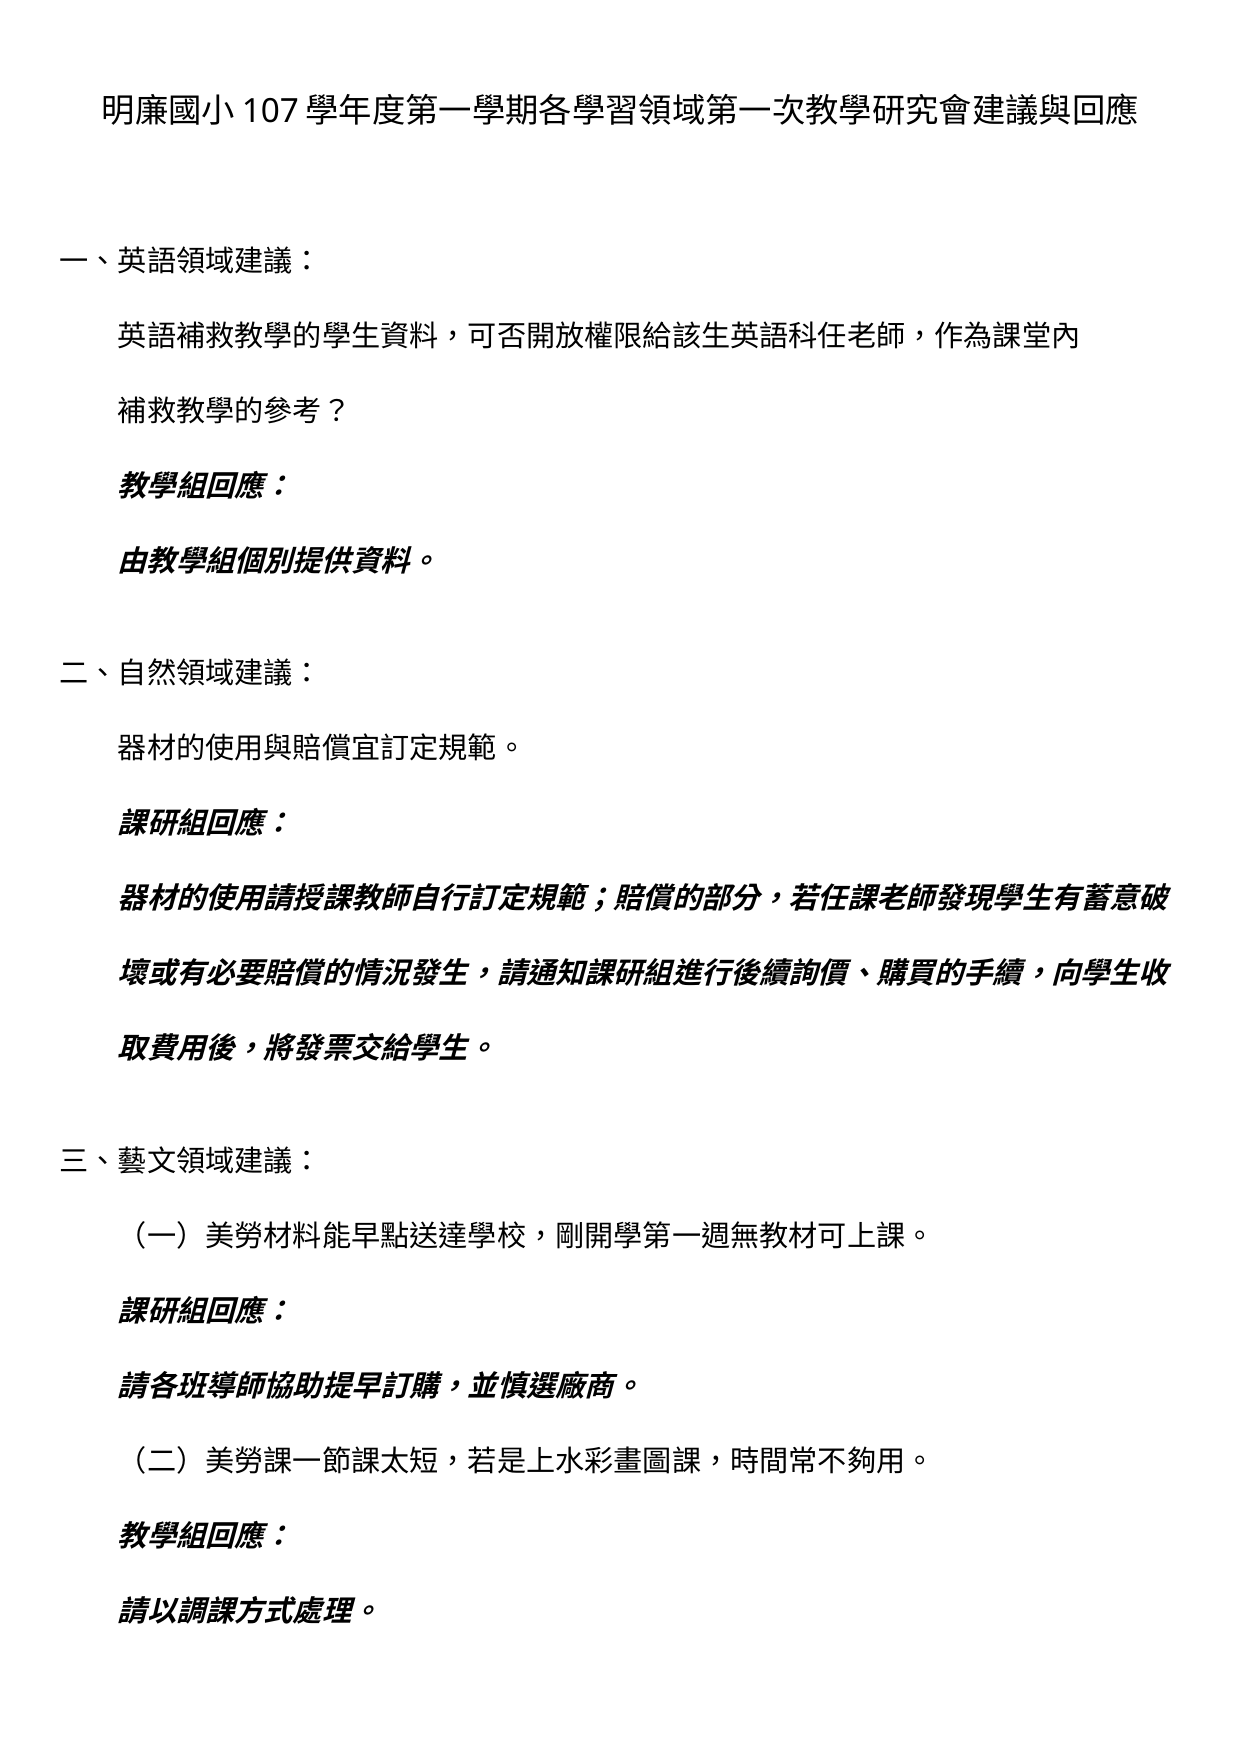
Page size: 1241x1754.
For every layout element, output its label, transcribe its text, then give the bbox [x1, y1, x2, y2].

text 明廉國小107學年度第一學期各學習領域第一次教學研究會建議與回應 [59, 71, 1181, 146]
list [59, 1121, 1181, 1646]
list 英語領域建議： 英語補救教學的學生資料，可否開放權限給該生英語科任老師，作為課堂內 補救教學的參考？ 教學組回應： 由教學組個別提供資料。 [59, 221, 1181, 633]
list 自然領域建議： 器材的使用與賠償宜訂定規範。 課研組回應： 器材的使用請授課教師自行訂定規範；賠償的部分，若任課老師發現學生有蓄意破壞或有必要賠償的情況發生，請通知課研組進行後續詢價、購買的手續，向學生收取費用後，將發票交給學生。 [59, 633, 1181, 1121]
